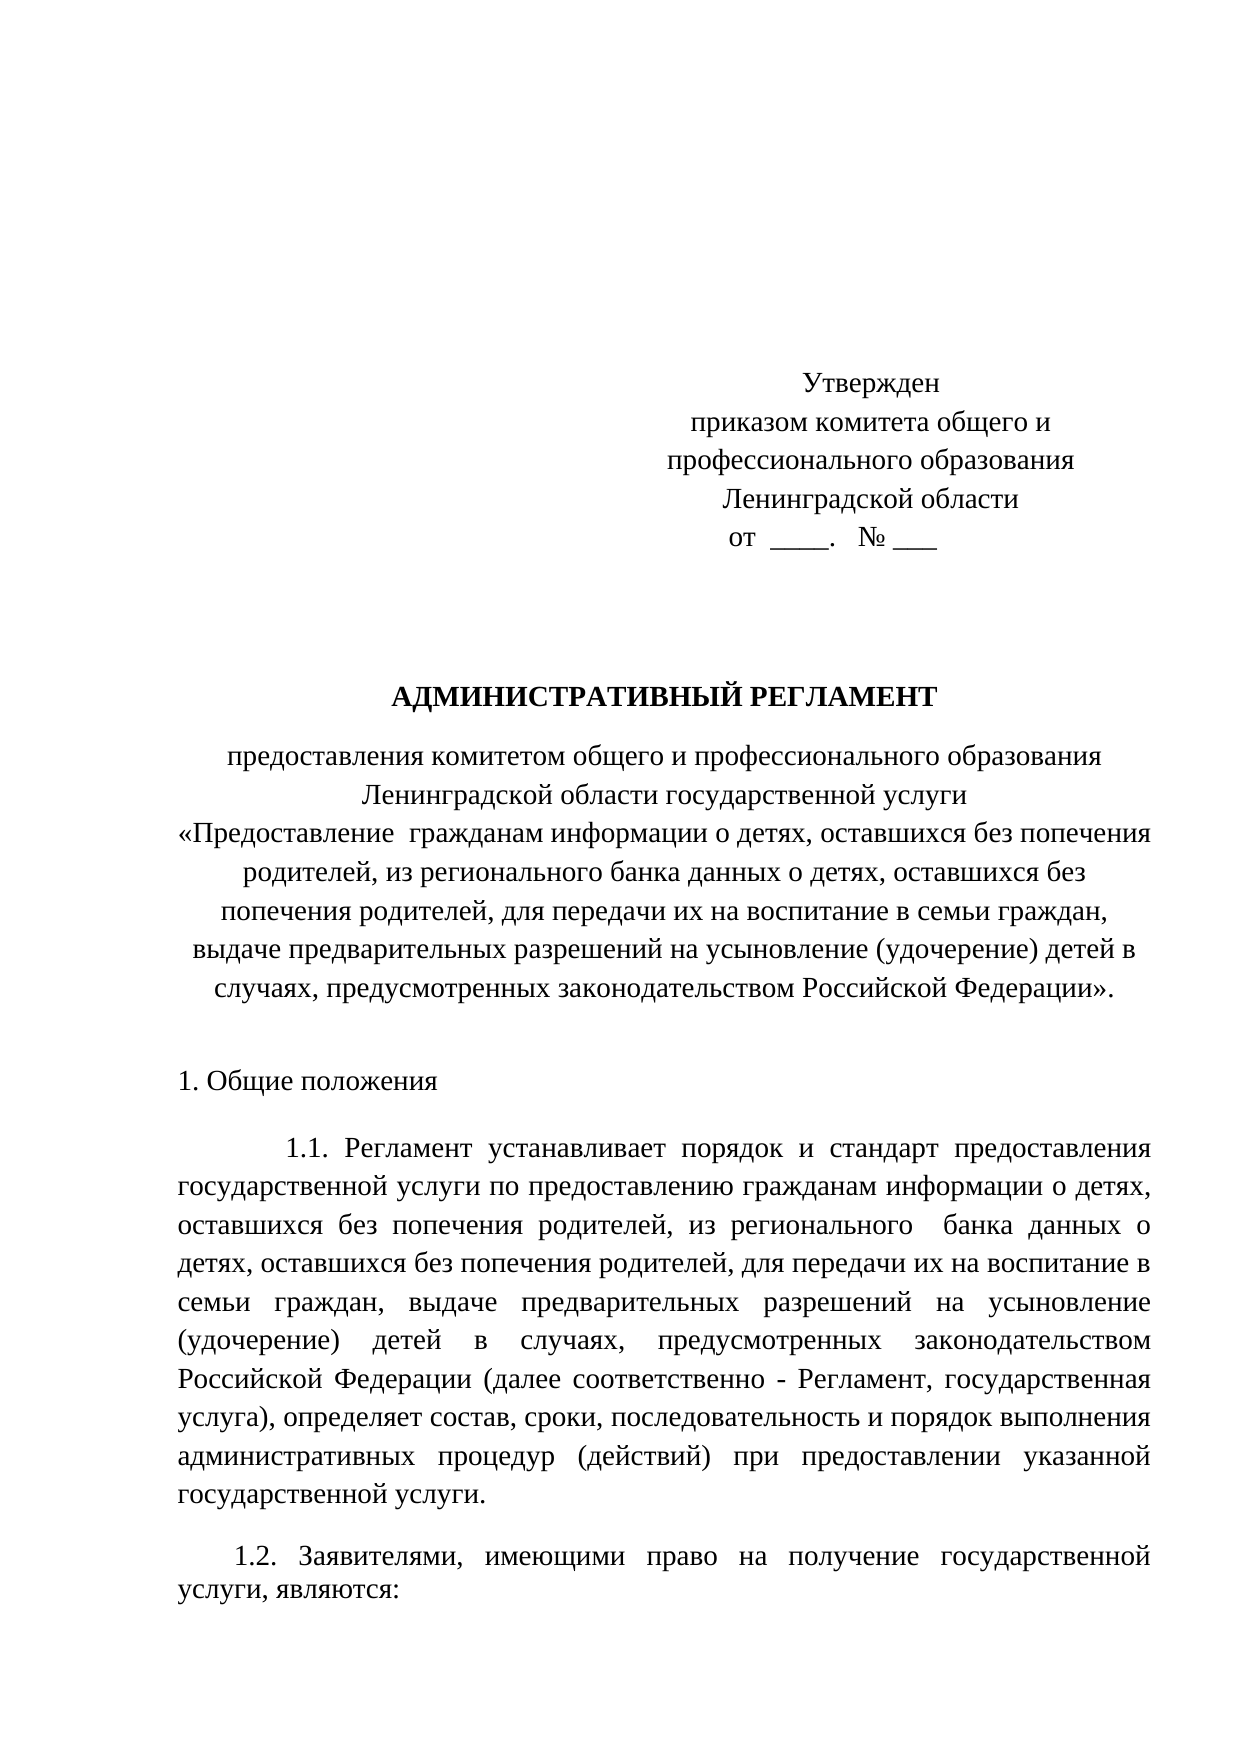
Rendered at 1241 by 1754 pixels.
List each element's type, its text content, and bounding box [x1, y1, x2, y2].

text 1.2. Заявителями, имеющими право на получение государственной услуги, являются: [177, 1538, 1152, 1605]
text АДМИНИСТРАТИВНЫЙ РЕГЛАМЕНТ [177, 679, 1152, 713]
text Утвержден [590, 365, 1152, 399]
text Ленинградской области [590, 481, 1152, 514]
text от ____. № ___ [590, 519, 1152, 553]
text предоставления комитетом общего и профессионального образования Ленинградской области государственной услуги «Предоставление гражданам информации о детях, оставшихся без попечения родителей, из регионального банка данных о детях, оставшихся без попечения родителей, для передачи их на воспитание в семьи граждан, выдаче предварительных разрешений на усыновление (удочерение) детей в случаях, предусмотренных законодательством Российской Федерации». [177, 738, 1152, 1003]
text 1.1. Регламент устанавливает порядок и стандарт предоставления государственной услуги по предоставлению гражданам информации о детях, оставшихся без попечения родителей, из регионального банка данных о детях, оставшихся без попечения родителей, для передачи их на воспитание в семьи граждан, выдаче предварительных разрешений на усыновление (удочерение) детей в случаях, предусмотренных законодательством Российской Федерации (далее соответственно - Регламент, государственная услуга), определяет состав, сроки, последовательность и порядок выполнения административных процедур (действий) при предоставлении указанной государственной услуги. [177, 1130, 1152, 1510]
text 1. Общие положения [177, 1063, 1152, 1096]
text приказом комитета общего и профессионального образования [590, 404, 1152, 476]
